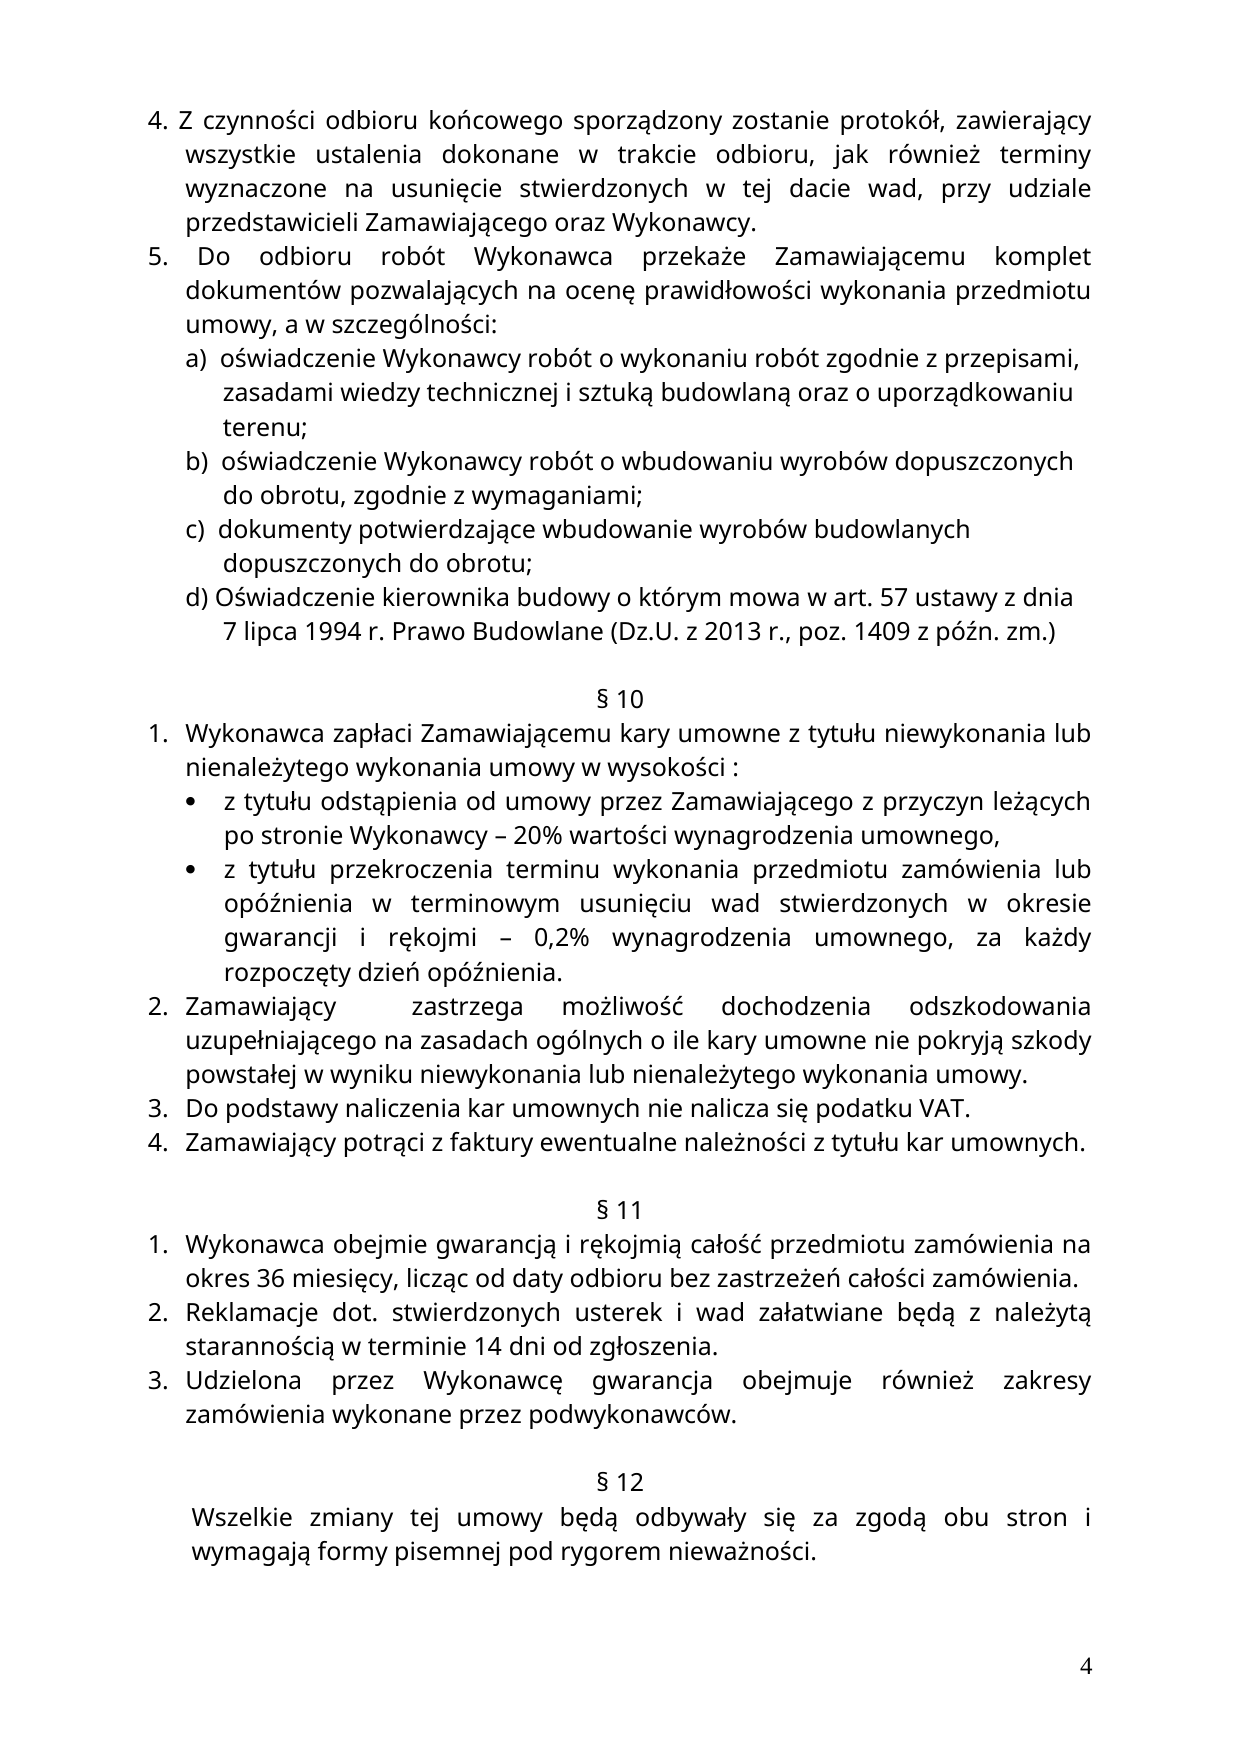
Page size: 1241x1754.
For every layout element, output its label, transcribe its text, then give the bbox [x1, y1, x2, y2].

text § 11 [148, 1193, 1092, 1227]
list Do podstawy naliczenia kar umownych nie nalicza się podatku VAT. [148, 1090, 1092, 1124]
list Zamawiający zastrzega możliwość dochodzenia odszkodowania uzupełniającego na zasadach ogólnych o ile kary umowne nie pokryją szkody powstałej w wyniku niewykonania lub nienależytego wykonania umowy. [148, 988, 1092, 1090]
text 4. Z czynności odbioru końcowego sporządzony zostanie protokół, zawierający wszystkie ustalenia dokonane w trakcie odbioru, jak również terminy wyznaczone na usunięcie stwierdzonych w tej dacie wad, przy udziale przedstawicieli Zamawiającego oraz Wykonawcy. [148, 103, 1092, 239]
list Reklamacje dot. stwierdzonych usterek i wad załatwiane będą z należytą starannością w terminie 14 dni od zgłoszenia. [148, 1295, 1092, 1363]
text a) oświadczenie Wykonawcy robót o wykonaniu robót zgodnie z przepisami, zasadami wiedzy technicznej i sztuką budowlaną oraz o uporządkowaniu terenu; [185, 341, 1092, 443]
text Wszelkie zmiany tej umowy będą odbywały się za zgodą obu stron i wymagają formy pisemnej pod rygorem nieważności. [191, 1499, 1092, 1601]
list Zamawiający potrąci z faktury ewentualne należności z tytułu kar umownych. [148, 1124, 1092, 1158]
list z tytułu odstąpienia od umowy przez Zamawiającego z przyczyn leżących po stronie Wykonawcy – 20% wartości wynagrodzenia umownego, [186, 784, 1092, 852]
text § 10 [148, 682, 1092, 716]
text 5. Do odbioru robót Wykonawca przekaże Zamawiającemu komplet dokumentów pozwalających na ocenę prawidłowości wykonania przedmiotu umowy, a w szczególności: [148, 239, 1092, 341]
list z tytułu przekroczenia terminu wykonania przedmiotu zamówienia lub opóźnienia w terminowym usunięciu wad stwierdzonych w okresie gwarancji i rękojmi – 0,2% wynagrodzenia umownego, za każdy rozpoczęty dzień opóźnienia. [186, 852, 1092, 988]
text d) Oświadczenie kierownika budowy o którym mowa w art. 57 ustawy z dnia 7 lipca 1994 r. Prawo Budowlane (Dz.U. z 2013 r., poz. 1409 z późn. zm.) [185, 579, 1092, 648]
list Wykonawca obejmie gwarancją i rękojmią całość przedmiotu zamówienia na okres 36 miesięcy, licząc od daty odbioru bez zastrzeżeń całości zamówienia. [148, 1227, 1092, 1295]
list Udzielona przez Wykonawcę gwarancja obejmuje również zakresy zamówienia wykonane przez podwykonawców. [148, 1363, 1092, 1431]
text b) oświadczenie Wykonawcy robót o wbudowaniu wyrobów dopuszczonych do obrotu, zgodnie z wymaganiami; [185, 443, 1092, 511]
text c) dokumenty potwierdzające wbudowanie wyrobów budowlanych dopuszczonych do obrotu; [185, 511, 1092, 579]
text § 12 [148, 1465, 1092, 1499]
list Wykonawca zapłaci Zamawiającemu kary umowne z tytułu niewykonania lub nienależytego wykonania umowy w wysokości : [148, 716, 1092, 784]
